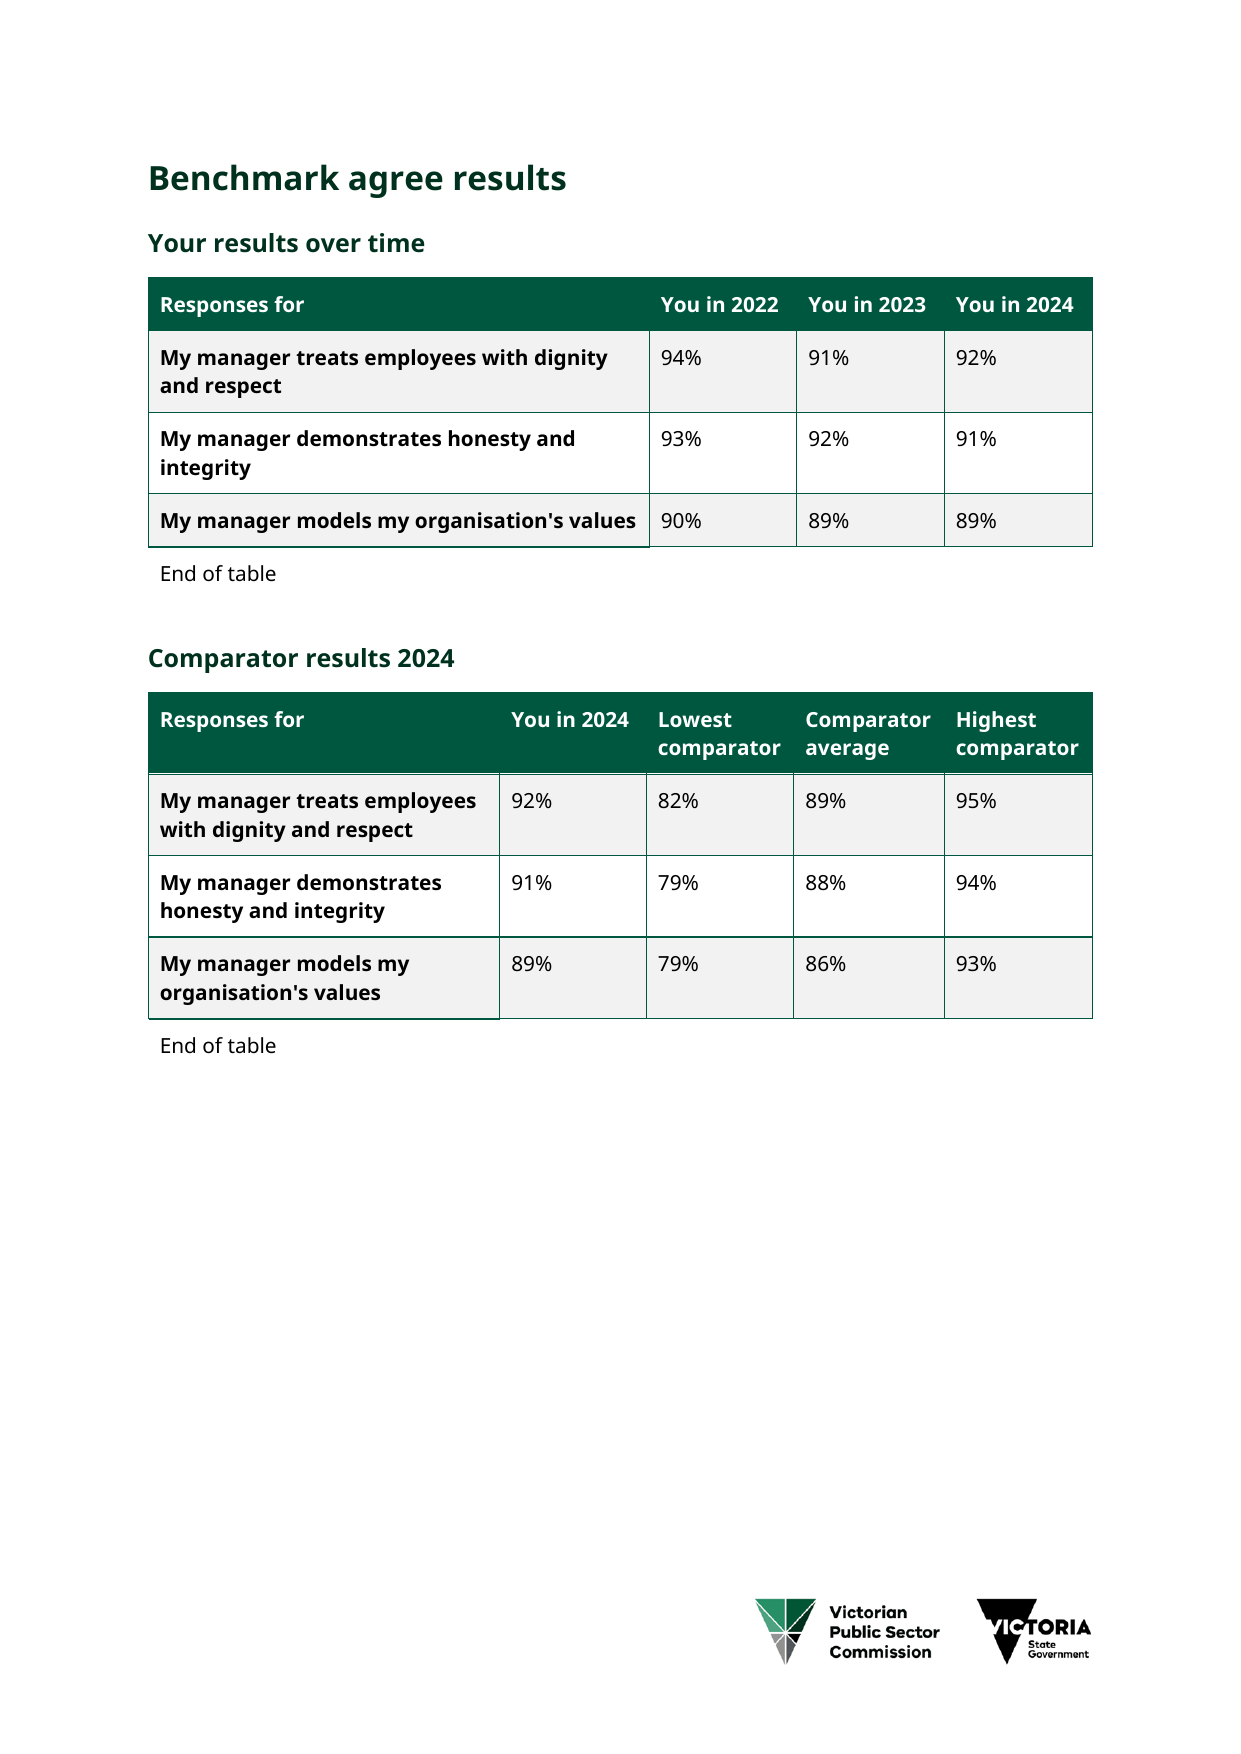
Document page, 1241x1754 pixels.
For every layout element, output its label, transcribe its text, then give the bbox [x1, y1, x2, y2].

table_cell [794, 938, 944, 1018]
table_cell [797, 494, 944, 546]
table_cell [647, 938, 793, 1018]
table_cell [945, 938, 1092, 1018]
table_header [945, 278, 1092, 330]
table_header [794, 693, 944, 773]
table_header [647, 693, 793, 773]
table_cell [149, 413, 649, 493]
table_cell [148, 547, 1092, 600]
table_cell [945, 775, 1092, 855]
subtitle Your results over time [148, 226, 1092, 260]
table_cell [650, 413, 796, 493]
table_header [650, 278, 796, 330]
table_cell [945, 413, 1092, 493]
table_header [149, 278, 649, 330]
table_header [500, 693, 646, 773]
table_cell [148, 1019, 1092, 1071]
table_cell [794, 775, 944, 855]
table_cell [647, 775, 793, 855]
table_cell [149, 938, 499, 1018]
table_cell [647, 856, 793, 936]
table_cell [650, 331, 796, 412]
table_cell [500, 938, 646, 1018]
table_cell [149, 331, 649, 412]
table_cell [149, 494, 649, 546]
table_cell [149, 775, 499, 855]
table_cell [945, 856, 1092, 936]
subtitle Benchmark agree results [148, 154, 1092, 200]
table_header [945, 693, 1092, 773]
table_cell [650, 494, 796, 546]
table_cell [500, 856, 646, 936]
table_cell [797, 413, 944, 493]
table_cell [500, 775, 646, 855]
subtitle Comparator results 2024 [148, 640, 1092, 674]
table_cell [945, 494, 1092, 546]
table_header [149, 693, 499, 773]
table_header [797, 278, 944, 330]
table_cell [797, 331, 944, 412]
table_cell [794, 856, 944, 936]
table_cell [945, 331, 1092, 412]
picture [754, 1598, 1093, 1666]
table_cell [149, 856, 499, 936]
